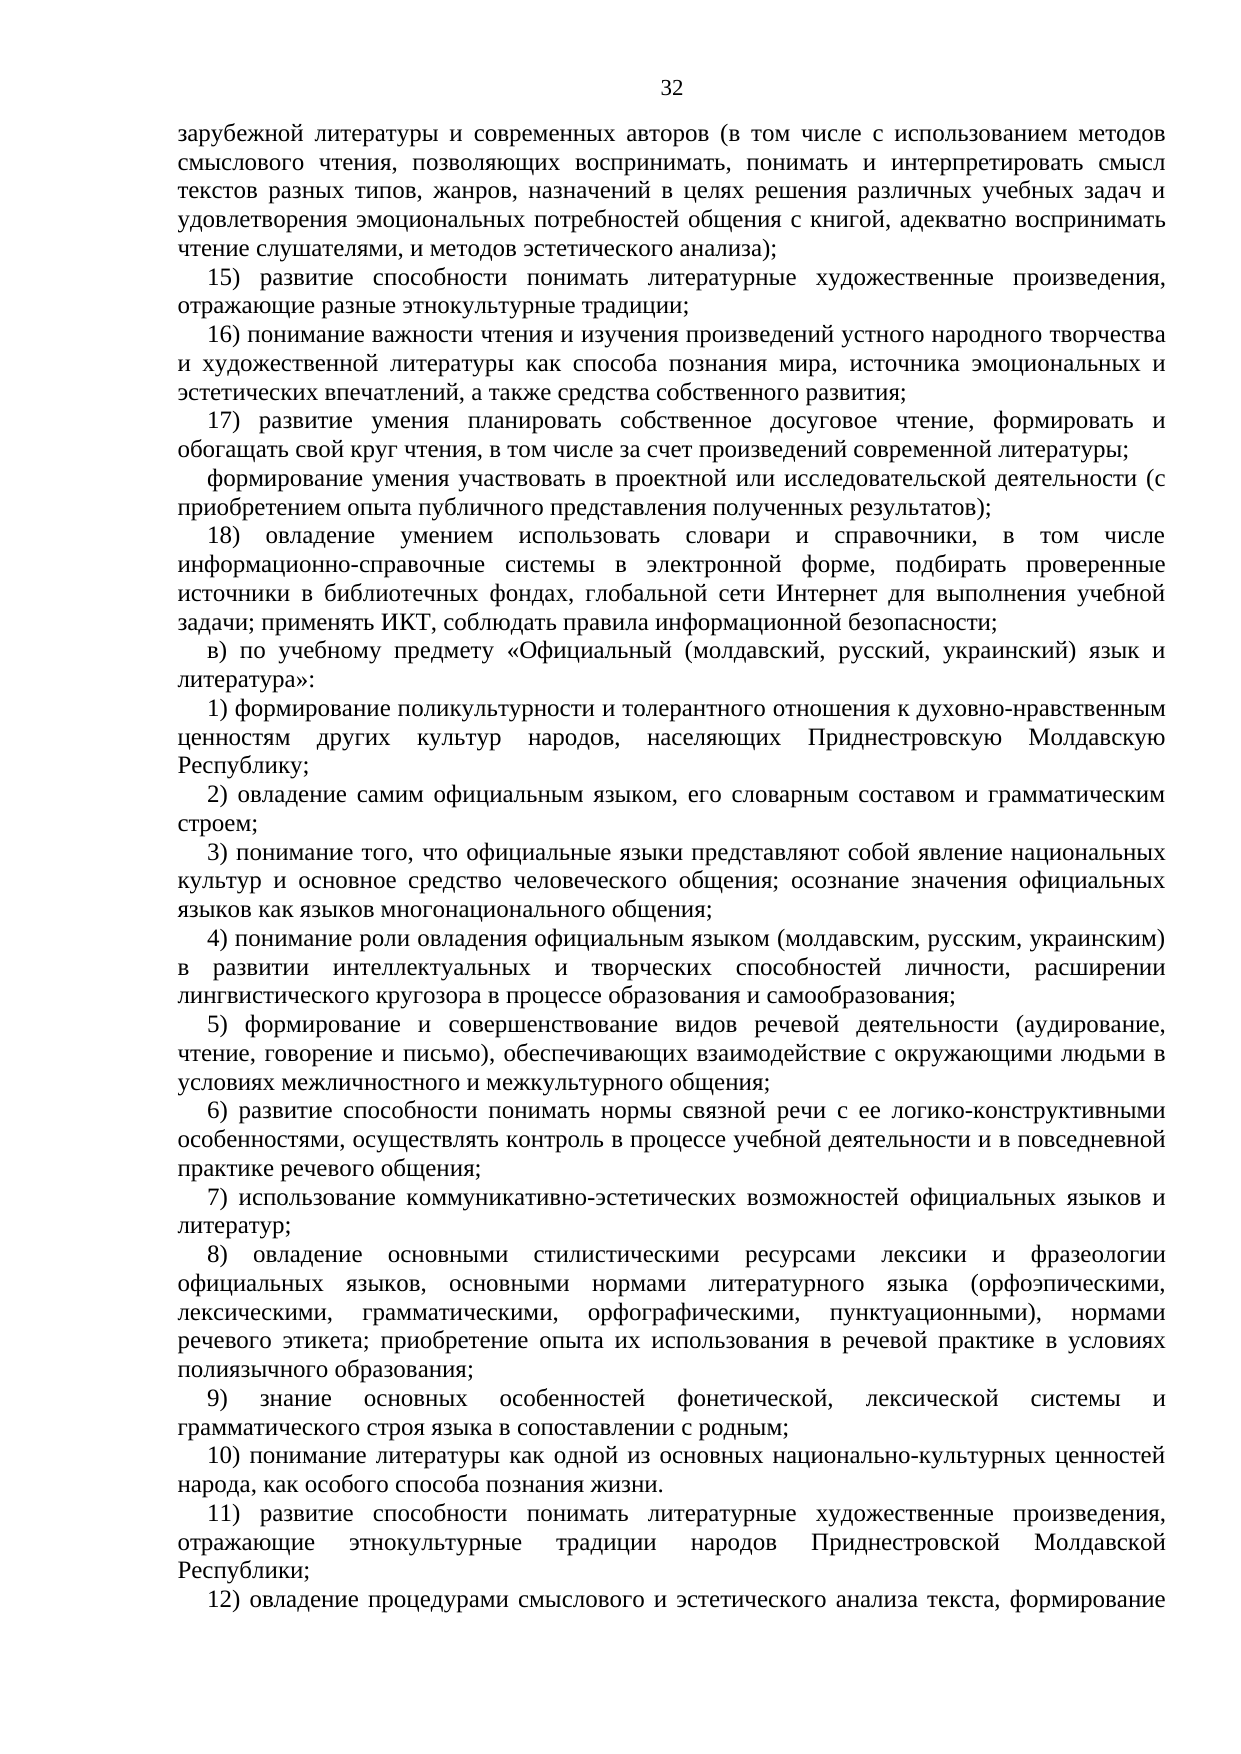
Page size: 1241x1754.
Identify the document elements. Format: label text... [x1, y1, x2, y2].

text 6) развитие способности понимать нормы связной речи с ее логико-конструктивными особенностями, осуществлять контроль в процессе учебной деятельности и в повседневной практике речевого общения; [177, 1096, 1167, 1182]
text 15) развитие способности понимать литературные художественные произведения, отражающие разные этнокультурные традиции; [177, 262, 1167, 319]
text 1) формирование поликультурности и толерантного отношения к духовно-нравственным ценностям других культур народов, населяющих Приднестровскую Молдавскую Республику; [177, 693, 1167, 779]
text 8) овладение основными стилистическими ресурсами лексики и фразеологии официальных языков, основными нормами литературного языка (орфоэпическими, лексическими, грамматическими, орфографическими, пунктуационными), нормами речевого этикета; приобретение опыта их использования в речевой практике в условиях полиязычного образования; [177, 1239, 1167, 1383]
text формирование умения участвовать в проектной или исследовательской деятельности (с приобретением опыта публичного представления полученных результатов); [177, 463, 1167, 521]
text 3) понимание того, что официальные языки представляют собой явление национальных культур и основное средство человеческого общения; осознание значения официальных языков как языков многонационального общения; [177, 837, 1167, 923]
text в) по учебному предмету «Официальный (молдавский, русский, украинский) язык и литература»: [177, 636, 1167, 693]
text 10) понимание литературы как одной из основных национально-культурных ценностей народа, как особого способа познания жизни. [177, 1441, 1167, 1498]
text 17) развитие умения планировать собственное досуговое чтение, формировать и обогащать свой круг чтения, в том числе за счет произведений современной литературы; [177, 406, 1167, 463]
text 18) овладение умением использовать словари и справочники, в том числе информационно-справочные системы в электронной форме, подбирать проверенные источники в библиотечных фондах, глобальной сети Интернет для выполнения учебной задачи; применять ИКТ, соблюдать правила информационной безопасности; [177, 521, 1167, 636]
text 4) понимание роли овладения официальным языком (молдавским, русским, украинским) в развитии интеллектуальных и творческих способностей личности, расширении лингвистического кругозора в процессе образования и самообразования; [177, 923, 1167, 1009]
text 5) формирование и совершенствование видов речевой деятельности (аудирование, чтение, говорение и письмо), обеспечивающих взаимодействие с окружающими людьми в условиях межличностного и межкультурного общения; [177, 1009, 1167, 1096]
text 2) овладение самим официальным языком, его словарным составом и грамматическим строем; [177, 779, 1167, 837]
text 11) развитие способности понимать литературные художественные произведения, отражающие этнокультурные традиции народов Приднестровской Молдавской Республики; [177, 1498, 1167, 1584]
text 7) использование коммуникативно-эстетических возможностей официальных языков и литератур; [177, 1182, 1167, 1239]
text 9) знание основных особенностей фонетической, лексической системы и грамматического строя языка в сопоставлении с родным; [177, 1383, 1167, 1441]
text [177, 1584, 1167, 1613]
text 16) понимание важности чтения и изучения произведений устного народного творчества и художественной литературы как способа познания мира, источника эмоциональных и эстетических впечатлений, а также средства собственного развития; [177, 319, 1167, 406]
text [177, 118, 1167, 262]
